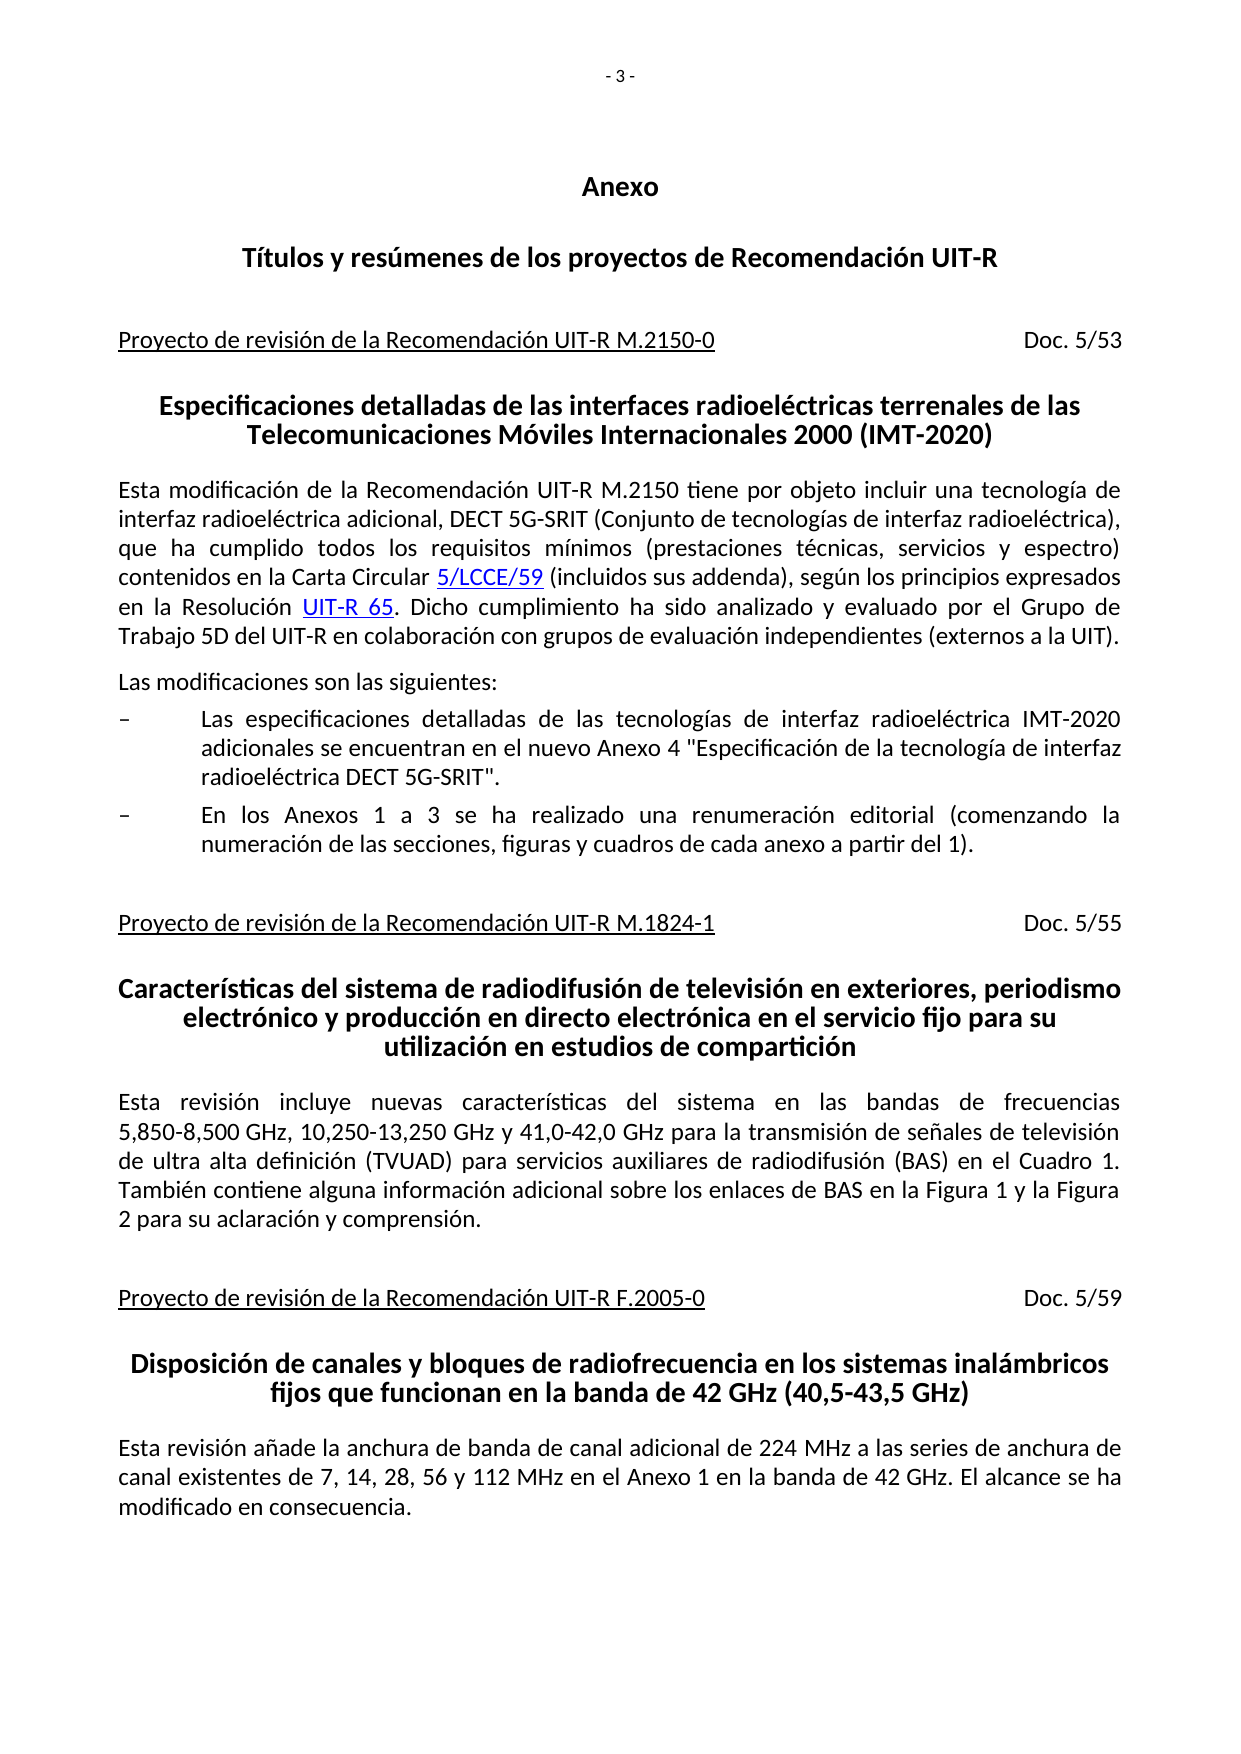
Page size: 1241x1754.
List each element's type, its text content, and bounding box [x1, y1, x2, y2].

text Características del sistema de radiodifusión de televisión en exteriores, periodismo electrónico y producción en directo electrónica en el servicio fijo para su utilización en estudios de compartición [118, 975, 1122, 1062]
title Anexo Títulos y resúmenes de los proyectos de Recomendación UIT-R [118, 168, 1122, 275]
text Proyecto de revisión de la Recomendación UIT-R F.2005-0 Doc. 5/59 [118, 1283, 1122, 1312]
text Proyecto de revisión de la Recomendación UIT-R M.1824-1 Doc. 5/55 [118, 908, 1122, 937]
text Esta modificación de la Recomendación UIT-R M.2150 tiene por objeto incluir una tecnología de interfaz radioeléctrica adicional, DECT 5G-SRIT (Conjunto de tecnologías de interfaz radioeléctrica), que ha cumplido todos los requisitos mínimos (prestaciones técnicas, servicios y espectro) contenidos en la Carta Circular 5/LCCE/59 (incluidos sus addenda), según los principios expresados en la Resolución UIT-R 65. Dicho cumplimiento ha sido analizado y evaluado por el Grupo de Trabajo 5D del UIT-R en colaboración con grupos de evaluación independientes (externos a la UIT). [118, 475, 1122, 650]
text Disposición de canales y bloques de radiofrecuencia en los sistemas inalámbricos fijos que funcionan en la banda de 42 GHz (40,5-43,5 GHz) [118, 1350, 1122, 1408]
text Especificaciones detalladas de las interfaces radioeléctricas terrenales de las Telecomunicaciones Móviles Internacionales 2000 (IMT-2020) [118, 392, 1122, 450]
text Esta revisión incluye nuevas características del sistema en las bandas de frecuencias 5,850-8,500 GHz, 10,250-13,250 GHz y 41,0-42,0 GHz para la transmisión de señales de televisión de ultra alta definición (TVUAD) para servicios auxiliares de radiodifusión (BAS) en el Cuadro 1. También contiene alguna información adicional sobre los enlaces de BAS en la Figura 1 y la Figura 2 para su aclaración y comprensión. [118, 1087, 1122, 1233]
text – Las especificaciones detalladas de las tecnologías de interfaz radioeléctrica IMT-2020 adicionales se encuentran en el nuevo Anexo 4 "Especificación de la tecnología de interfaz radioeléctrica DECT 5G-SRIT". [118, 704, 1122, 792]
text Proyecto de revisión de la Recomendación UIT-R M.2150-0 Doc. 5/53 [118, 325, 1122, 354]
text Esta revisión añade la anchura de banda de canal adicional de 224 MHz a las series de anchura de canal existentes de 7, 14, 28, 56 y 112 MHz en el Anexo 1 en la banda de 42 GHz. El alcance se ha modificado en consecuencia. [118, 1433, 1122, 1521]
text Las modificaciones son las siguientes: [118, 667, 1122, 696]
text – En los Anexos 1 a 3 se ha realizado una renumeración editorial (comenzando la numeración de las secciones, figuras y cuadros de cada anexo a partir del 1). [118, 800, 1122, 858]
